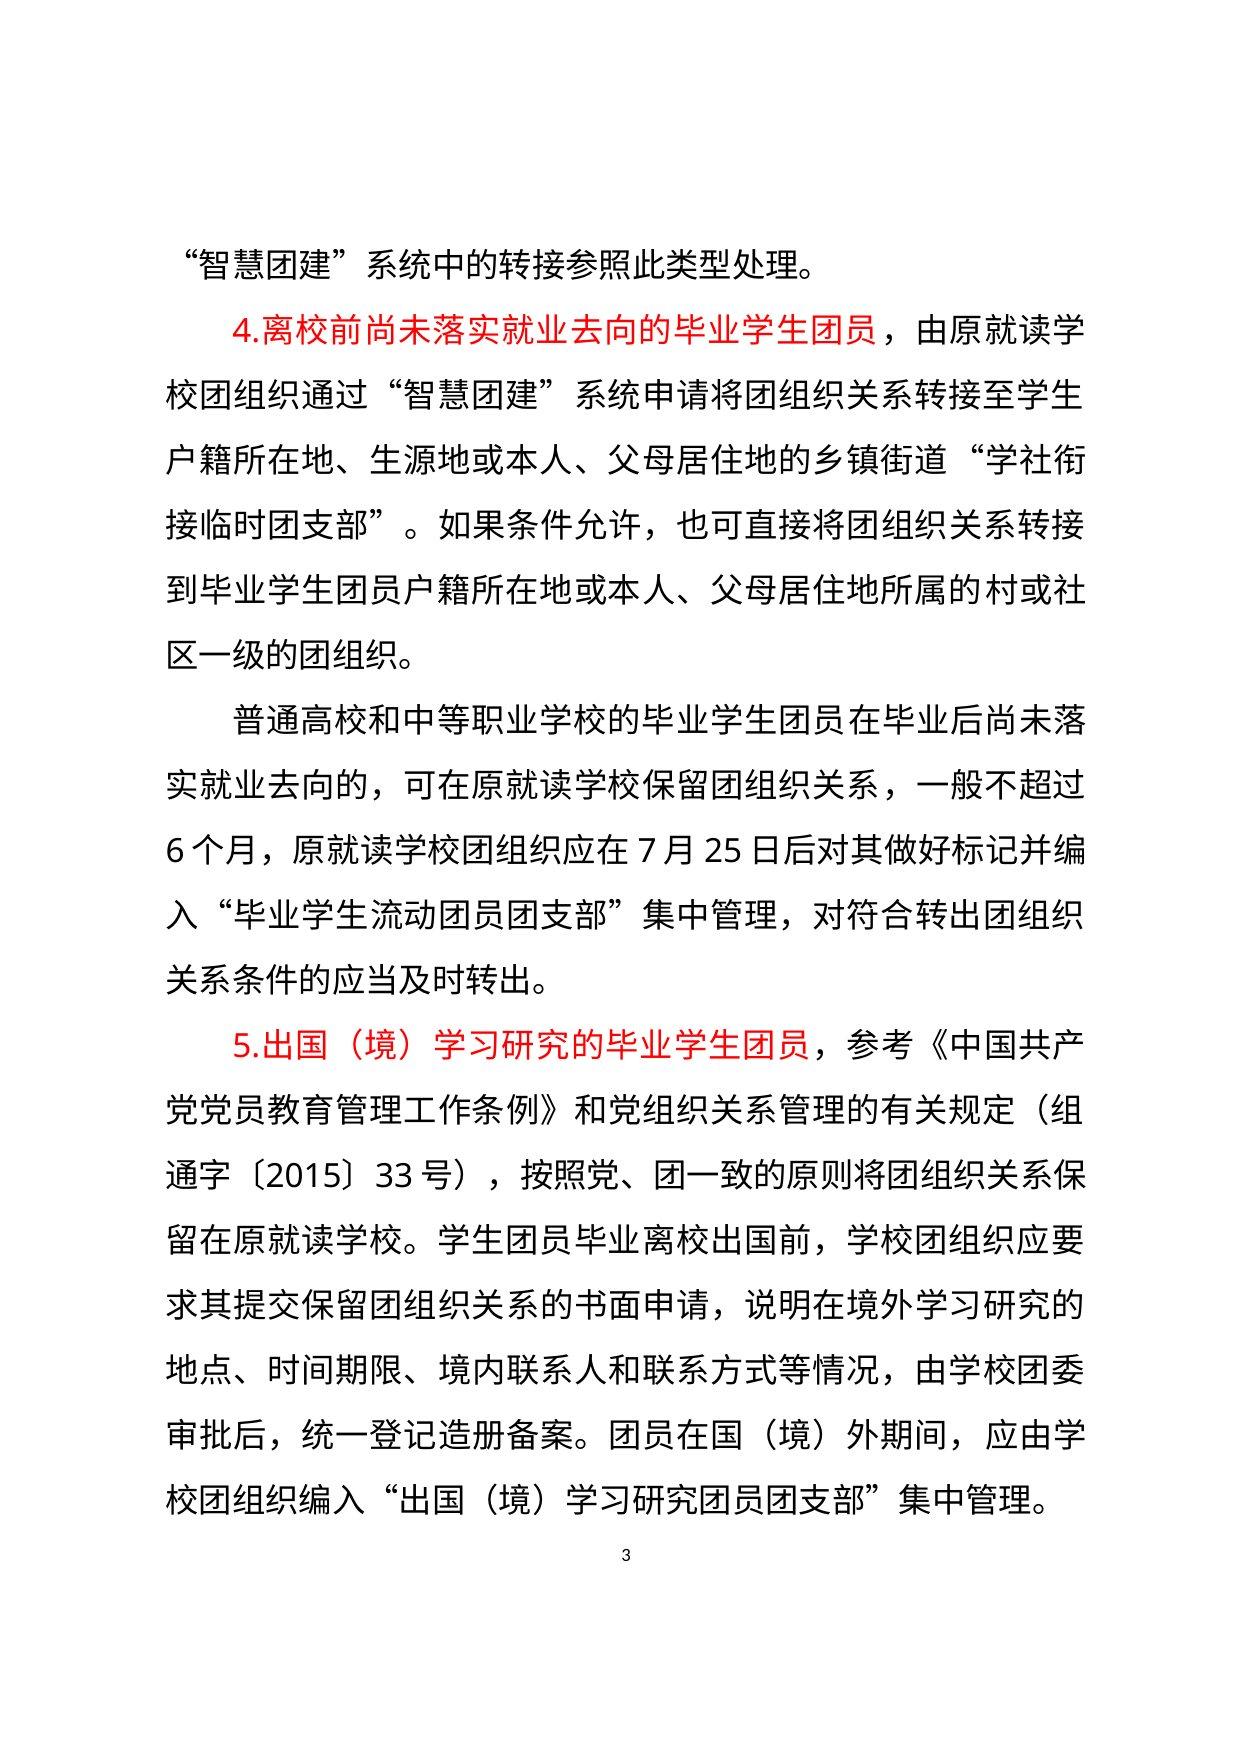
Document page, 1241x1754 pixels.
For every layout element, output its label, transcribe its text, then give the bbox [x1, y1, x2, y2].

text 5.出国（境）学习研究的毕业学生团员，参考《中国共产党党员教育管理工作条例》和党组织关系管理的有关规定（组通字〔2015〕33号），按照党、团一致的原则将团组织关系保留在原就读学校。学生团员毕业离校出国前，学校团组织应要求其提交保留团组织关系的书面申请，说明在境外学习研究的地点、时间期限、境内联系人和联系方式等情况，由学校团委审批后，统一登记造册备案。团员在国（境）外期间，应由学校团组织编入“出国（境）学习研究团员团支部”集中管理。 [165, 1011, 1087, 1531]
text 普通高校和中等职业学校的毕业学生团员在毕业后尚未落实就业去向的，可在原就读学校保留团组织关系，一般不超过6个月，原就读学校团组织应在7月25日后对其做好标记并编入“毕业学生流动团员团支部”集中管理，对符合转出团组织关系条件的应当及时转出。 [165, 686, 1087, 1011]
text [165, 231, 1087, 296]
text 4.离校前尚未落实就业去向的毕业学生团员，由原就读学校团组织通过“智慧团建”系统申请将团组织关系转接至学生户籍所在地、生源地或本人、父母居住地的乡镇街道“学社衔接临时团支部”。如果条件允许，也可直接将团组织关系转接到毕业学生团员户籍所在地或本人、父母居住地所属的村或社区一级的团组织。 [165, 296, 1087, 686]
